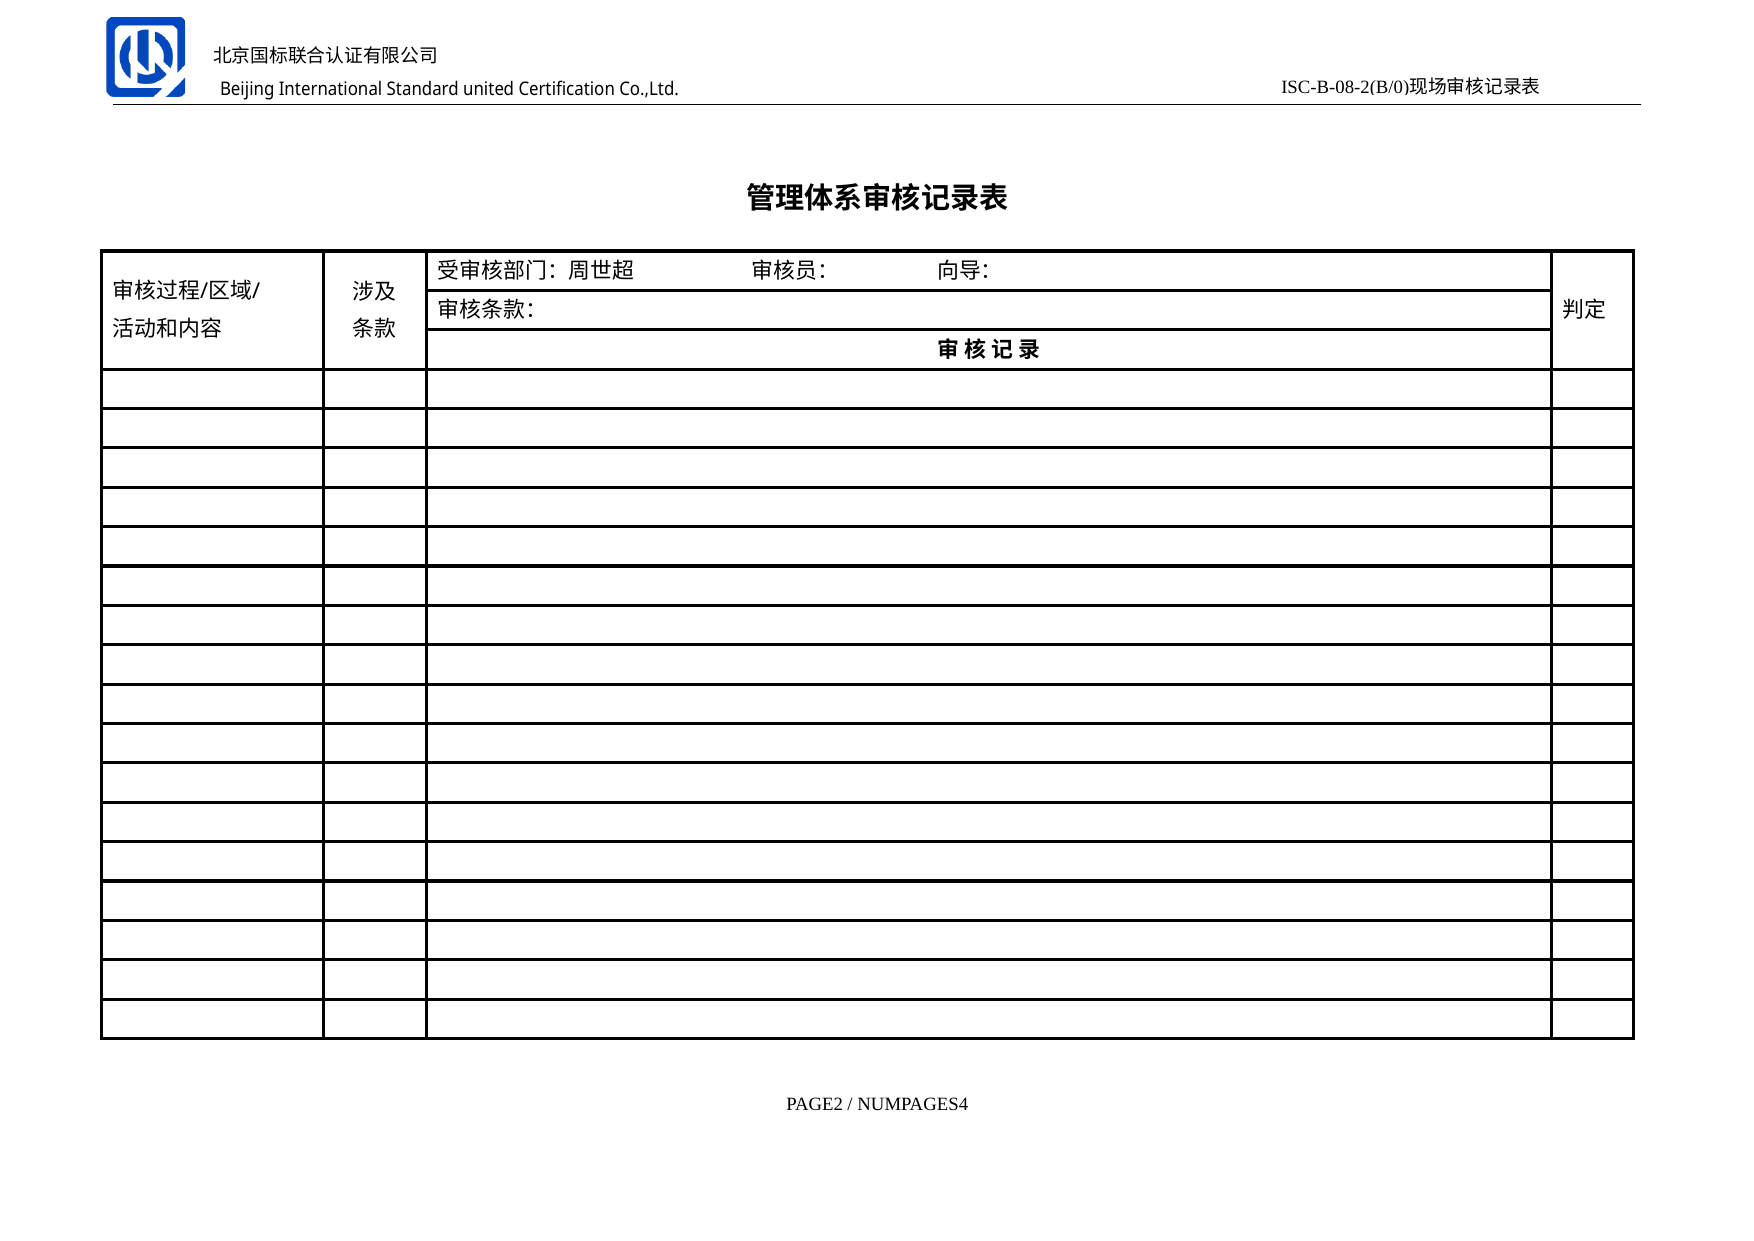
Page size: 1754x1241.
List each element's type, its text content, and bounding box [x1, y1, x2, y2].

table_header 涉及 条款 [325, 253, 425, 367]
table_cell [428, 922, 1550, 958]
table_cell [1553, 686, 1632, 722]
table_cell [1553, 449, 1632, 486]
table_cell [1553, 528, 1632, 564]
table_cell [103, 371, 322, 407]
table_cell [1553, 646, 1632, 682]
table_cell [103, 883, 322, 919]
table_cell [103, 410, 322, 446]
table_cell [325, 883, 425, 919]
table_cell [428, 1001, 1550, 1037]
table_cell [428, 371, 1550, 407]
table_cell [1553, 961, 1632, 997]
table_cell [428, 804, 1550, 840]
table_cell [325, 646, 425, 682]
text 管理体系审核记录表 [112, 163, 1641, 228]
table_cell [103, 449, 322, 486]
table_cell [428, 410, 1550, 446]
table_cell [428, 449, 1550, 486]
table_cell [325, 843, 425, 879]
table_cell [428, 607, 1550, 643]
table_cell [1553, 883, 1632, 919]
table_cell [428, 528, 1550, 564]
table_cell [428, 646, 1550, 682]
table_cell [325, 568, 425, 604]
table_cell [103, 528, 322, 564]
table_cell [1553, 843, 1632, 879]
table_cell 审核条款： [428, 292, 1550, 328]
table_cell [103, 764, 322, 801]
table_cell [103, 961, 322, 997]
table_cell [103, 843, 322, 879]
picture [106, 17, 186, 97]
table_cell [428, 686, 1550, 722]
table_cell [1553, 607, 1632, 643]
table_cell [428, 883, 1550, 919]
table_cell [428, 764, 1550, 801]
table_cell [1553, 568, 1632, 604]
table_cell [325, 1001, 425, 1037]
table_cell [428, 489, 1550, 525]
table_header 审核过程/区域/ 活动和内容 [103, 253, 322, 367]
table_cell [325, 449, 425, 486]
table_cell [103, 607, 322, 643]
table_cell [428, 843, 1550, 879]
table_cell [103, 725, 322, 761]
table_cell [1553, 804, 1632, 840]
table_cell [325, 961, 425, 997]
table_cell [1553, 371, 1632, 407]
table_cell [103, 922, 322, 958]
table_cell [1553, 922, 1632, 958]
table_header 判定 [1553, 253, 1632, 367]
table_cell [428, 961, 1550, 997]
table_cell 审 核 记 录 [428, 331, 1550, 367]
table_cell [428, 725, 1550, 761]
table_cell [325, 410, 425, 446]
table_cell [1553, 725, 1632, 761]
table_cell [325, 725, 425, 761]
table_cell [1553, 489, 1632, 525]
table_cell [325, 764, 425, 801]
table_cell [325, 607, 425, 643]
table_cell [325, 686, 425, 722]
table_cell [103, 646, 322, 682]
table_cell [325, 489, 425, 525]
table_cell [1553, 410, 1632, 446]
table_cell [103, 686, 322, 722]
table_cell [325, 371, 425, 407]
table_cell [1553, 1001, 1632, 1037]
table_cell [1553, 764, 1632, 801]
table_cell [325, 804, 425, 840]
table_cell [325, 922, 425, 958]
table_cell [103, 568, 322, 604]
table_cell [103, 804, 322, 840]
table_cell [428, 568, 1550, 604]
table_cell [103, 489, 322, 525]
table_header 受审核部门：周世超 审核员： 向导： [428, 253, 1550, 289]
table_cell [325, 528, 425, 564]
table_cell [103, 1001, 322, 1037]
